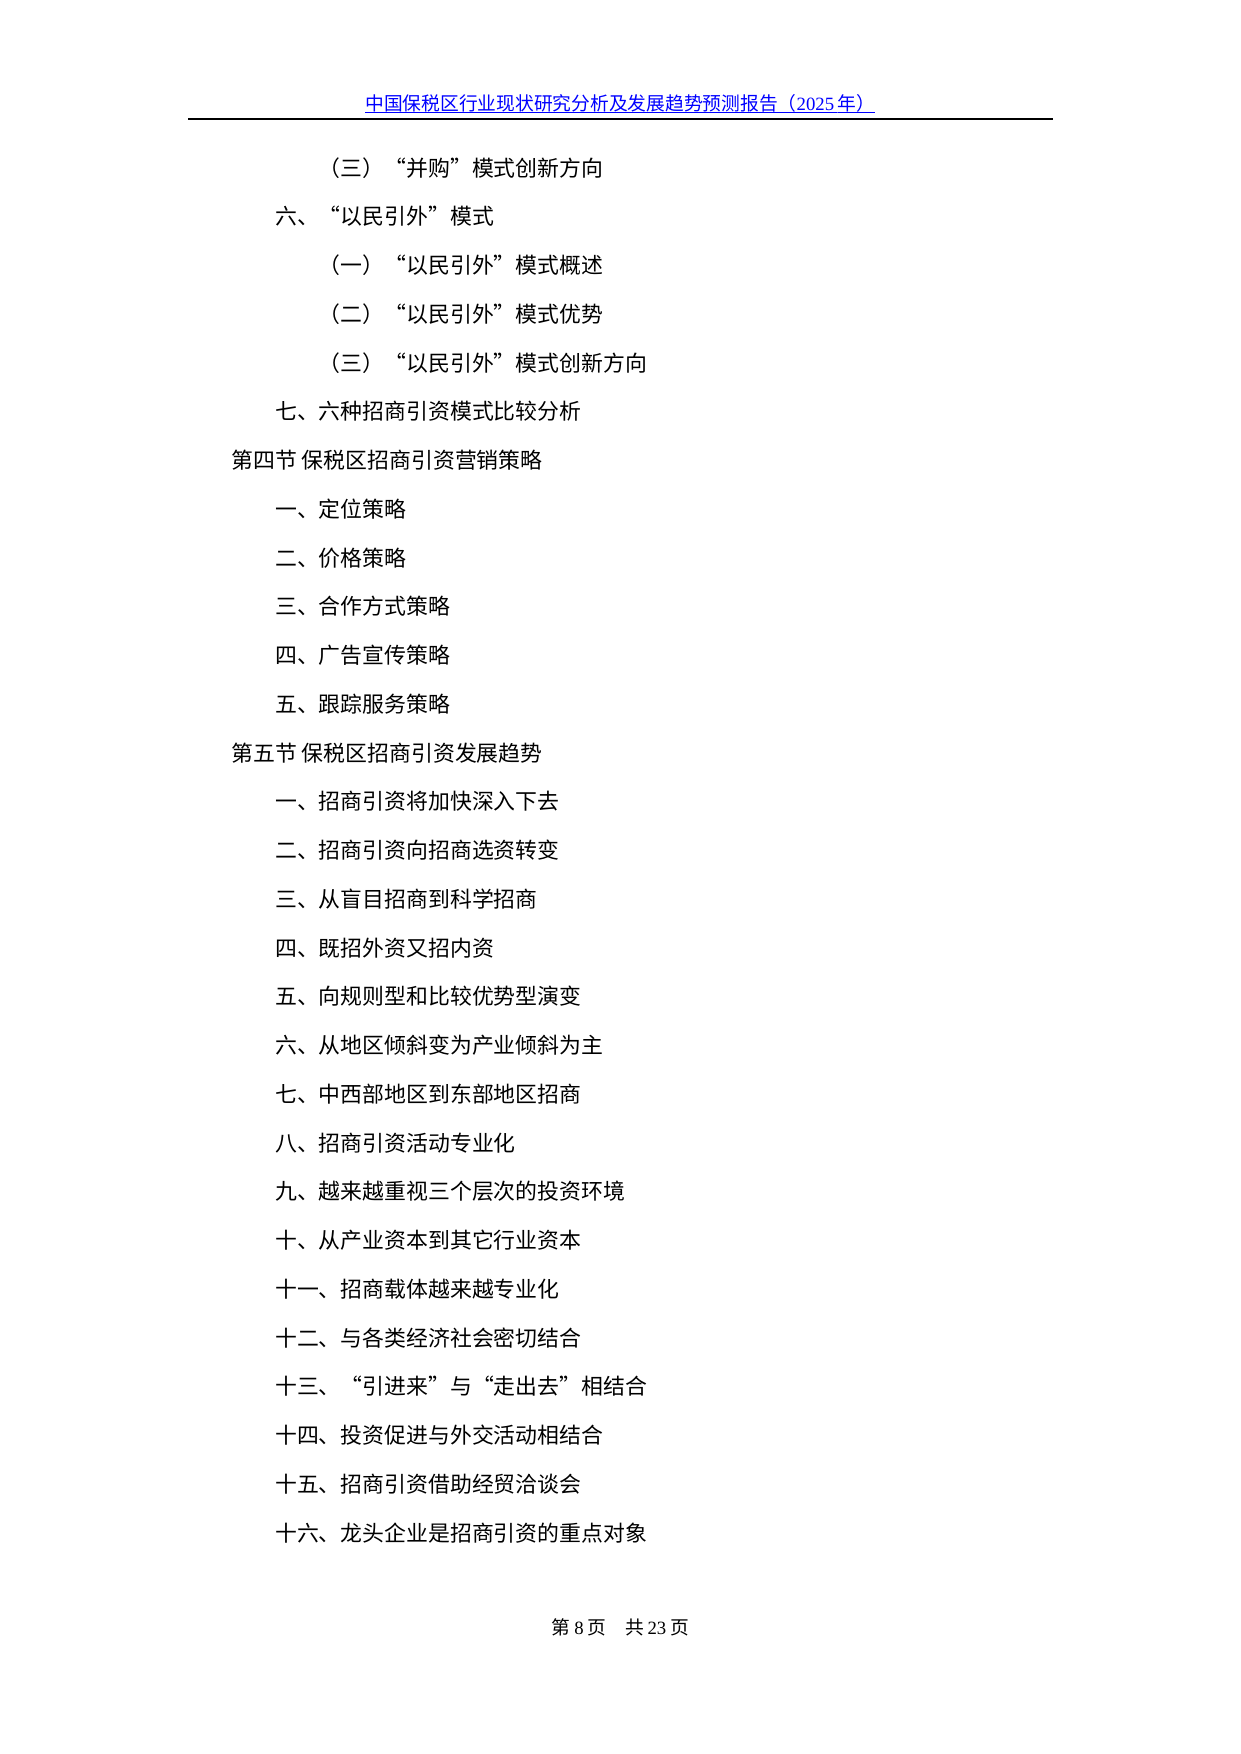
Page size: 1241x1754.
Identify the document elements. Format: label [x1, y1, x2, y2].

text [187, 150, 1053, 1548]
